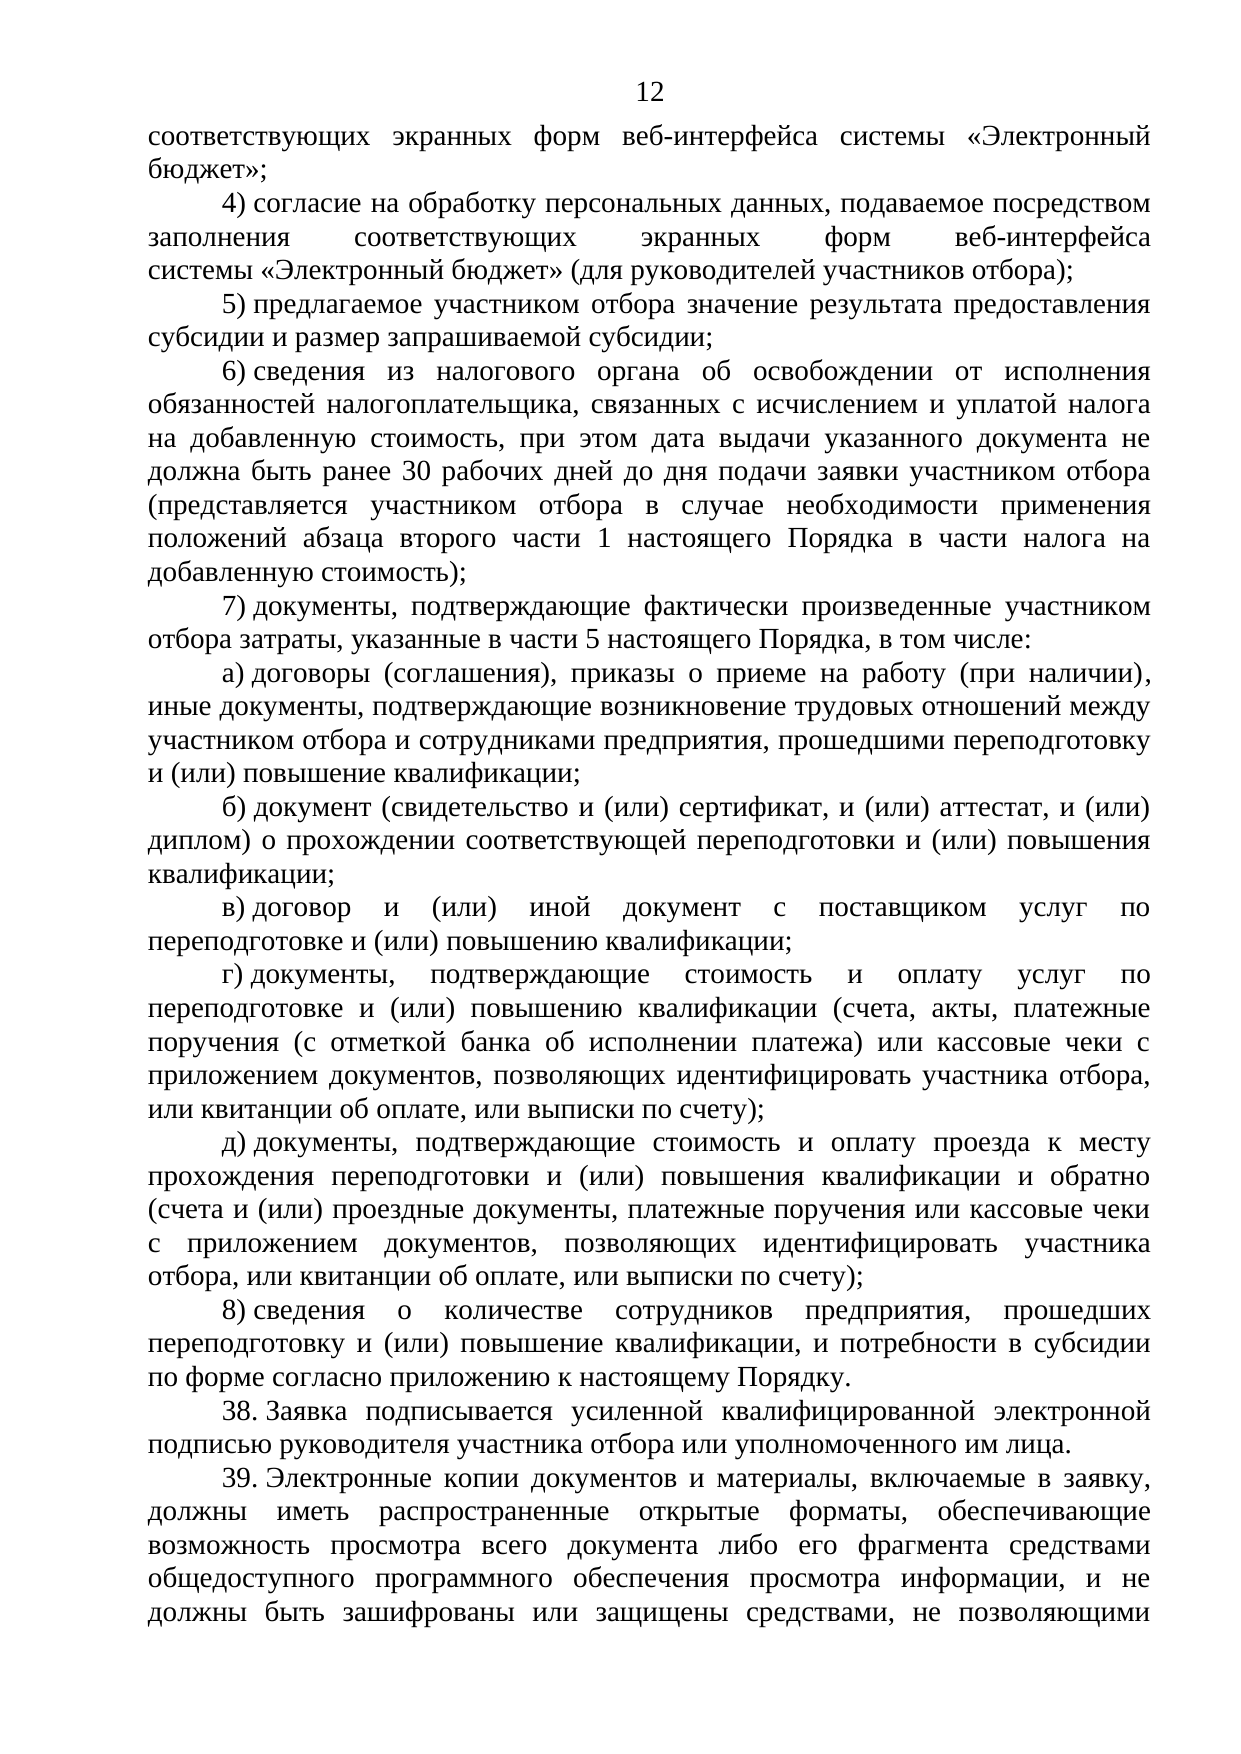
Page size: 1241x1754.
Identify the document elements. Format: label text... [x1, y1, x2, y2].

text б) документ (свидетельство и (или) сертификат, и (или) аттестат, и (или) диплом) о прохождении соответствующей переподготовки и (или) повышения квалификации; [148, 789, 1152, 889]
text в) договор и (или) иной документ с поставщиком услуг по переподготовке и (или) повышению квалификации; [148, 889, 1152, 957]
text 4) согласие на обработку персональных данных, подаваемое посредством заполнения соответствующих экранных форм веб-интерфейса системы «Электронный бюджет» (для руководителей участников отбора); [148, 185, 1152, 286]
text 8) сведения о количестве сотрудников предприятия, прошедших переподготовку и (или) повышение квалификации, и потребности в субсидии по форме согласно приложению к настоящему Порядку. [148, 1292, 1152, 1393]
text 38. Заявка подписывается усиленной квалифицированной электронной подписью руководителя участника отбора или уполномоченного им лица. [148, 1393, 1152, 1460]
text г) документы, подтверждающие стоимость и оплату услуг по переподготовке и (или) повышению квалификации (счета, акты, платежные поручения (с отметкой банка об исполнении платежа) или кассовые чеки с приложением документов, позволяющих идентифицировать участника отбора, или квитанции об оплате, или выписки по счету); [148, 957, 1152, 1124]
text д) документы, подтверждающие стоимость и оплату проезда к месту прохождения переподготовки и (или) повышения квалификации и обратно (счета и (или) проездные документы, платежные поручения или кассовые чеки с приложением документов, позволяющих идентифицировать участника отбора, или квитанции об оплате, или выписки по счету); [148, 1124, 1152, 1292]
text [148, 118, 1152, 185]
text а) договоры (соглашения), приказы о приеме на работу (при наличии), иные документы, подтверждающие возникновение трудовых отношений между участником отбора и сотрудниками предприятия, прошедшими переподготовку и (или) повышение квалификации; [148, 655, 1152, 789]
text 5) предлагаемое участником отбора значение результата предоставления субсидии и размер запрашиваемой субсидии; [148, 286, 1152, 353]
text 6) сведения из налогового органа об освобождении от исполнения обязанностей налогоплательщика, связанных с исчислением и уплатой налога на добавленную стоимость, при этом дата выдачи указанного документа не должна быть ранее 30 рабочих дней до дня подачи заявки участником отбора (представляется участником отбора в случае необходимости применения положений абзаца второго части 1 настоящего Порядка в части налога на добавленную стоимость); [148, 353, 1152, 588]
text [148, 1460, 1152, 1627]
text 7) документы, подтверждающие фактически произведенные участником отбора затраты, указанные в части 5 настоящего Порядка, в том числе: [148, 588, 1152, 655]
